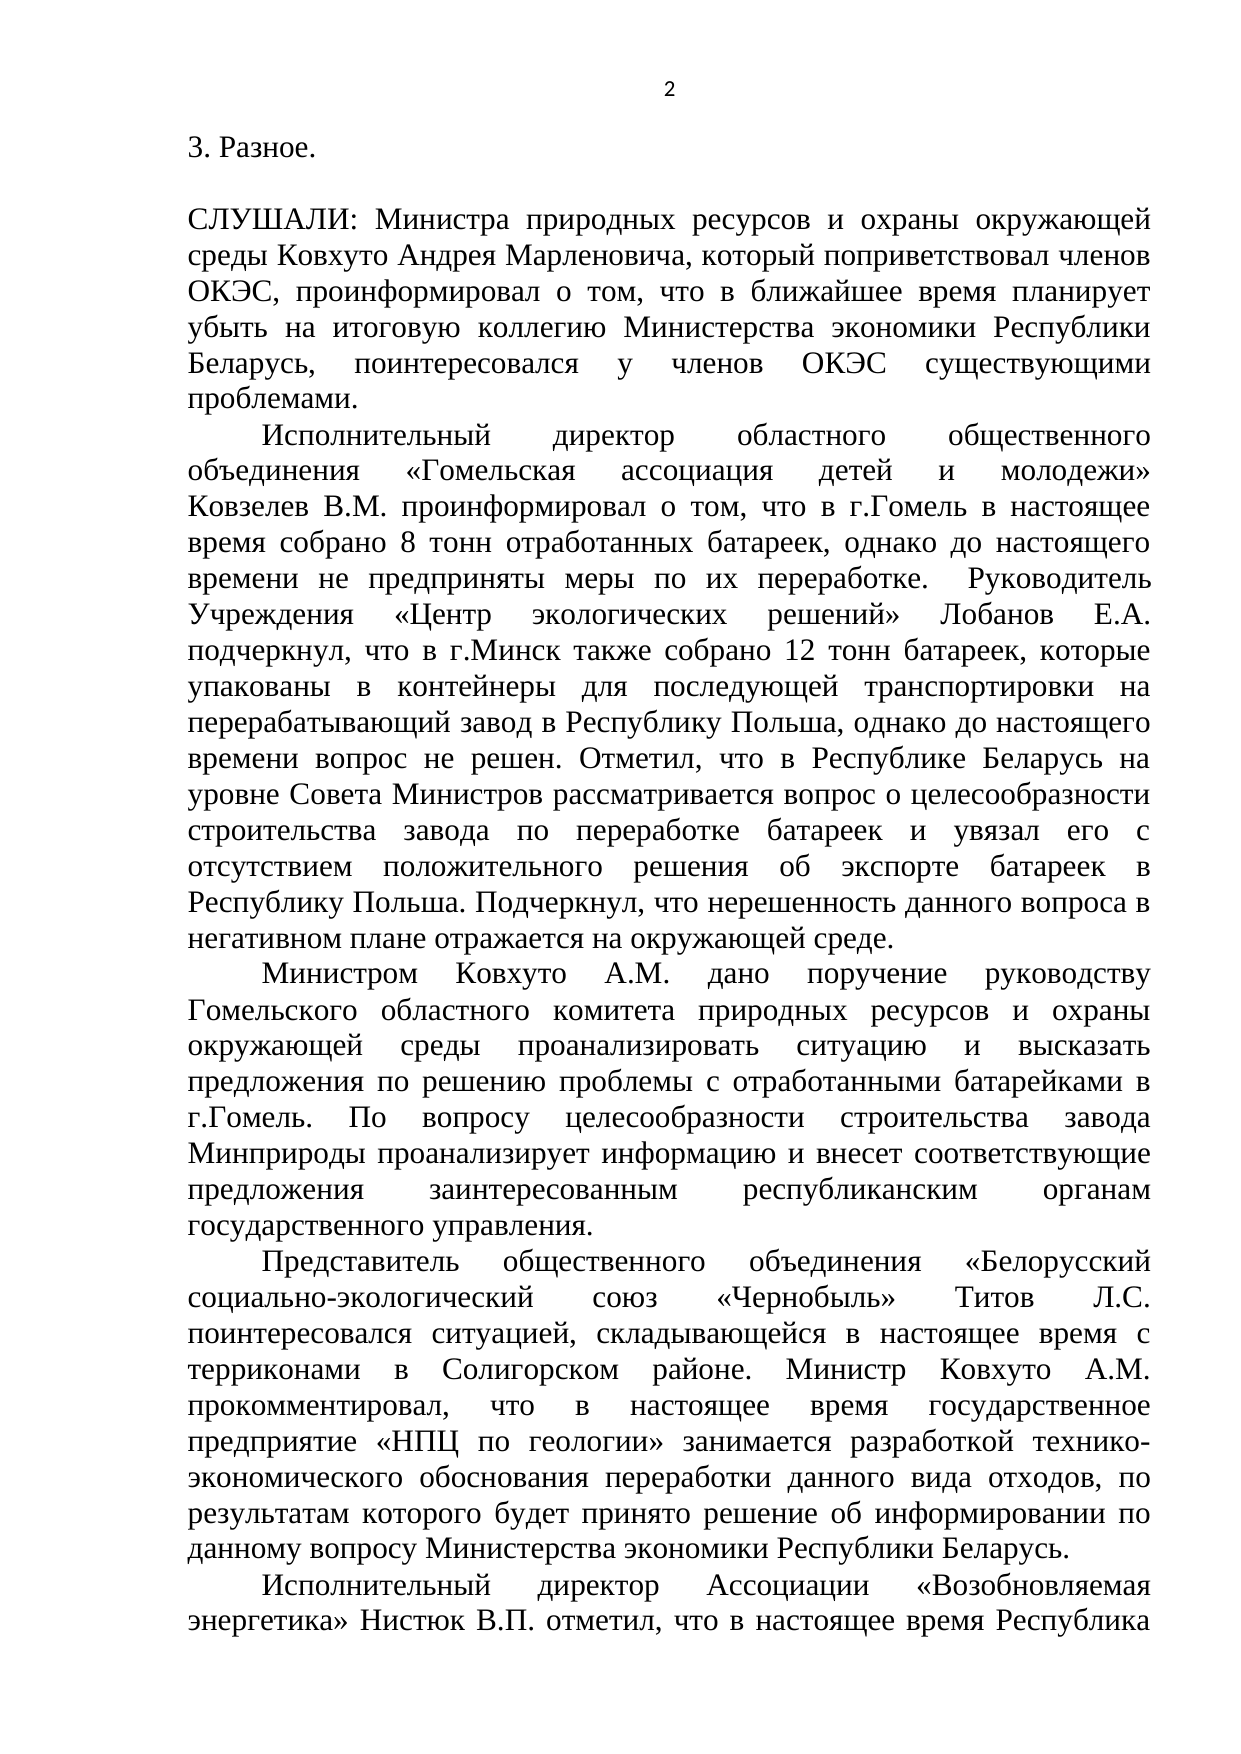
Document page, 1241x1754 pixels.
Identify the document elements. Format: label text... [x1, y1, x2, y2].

text Министром Ковхуто А.М. дано поручение руководству Гомельского областного комитета природных ресурсов и охраны окружающей среды проанализировать ситуацию и высказать предложения по решению проблемы с отработанными батарейками в г.Гомель. По вопросу целесообразности строительства завода Минприроды проанализирует информацию и внесет соответствующие предложения заинтересованным республиканским органам государственного управления. [187, 955, 1152, 1242]
text СЛУШАЛИ: Министра природных ресурсов и охраны окружающей среды Ковхуто Андрея Марленовича, который поприветствовал членов ОКЭС, проинформировал о том, что в ближайшее время планирует убыть на итоговую коллегию Министерства экономики Республики Беларусь, поинтересовался у членов ОКЭС существующими проблемами. [187, 200, 1152, 416]
text 3. Разное. [187, 103, 1152, 164]
text Исполнительный директор областного общественного объединения «Гомельская ассоциация детей и молодежи» Ковзелев В.М. проинформировал о том, что в г.Гомель в настоящее время собрано 8 тонн отработанных батареек, однако до настоящего времени не предприняты меры по их переработке. Руководитель Учреждения «Центр экологических решений» Лобанов Е.А. подчеркнул, что в г.Минск также собрано 12 тонн батареек, которые упакованы в контейнеры для последующей транспортировки на перерабатывающий завод в Республику Польша, однако до настоящего времени вопрос не решен. Отметил, что в Республике Беларусь на уровне Совета Министров рассматривается вопрос о целесообразности строительства завода по переработке батареек и увязал его с отсутствием положительного решения об экспорте батареек в Республику Польша. Подчеркнул, что нерешенность данного вопроса в негативном плане отражается на окружающей среде. [187, 416, 1152, 955]
text Представитель общественного объединения «Белорусский социально-экологический союз «Чернобыль» Титов Л.С. поинтересовался ситуацией, складывающейся в настоящее время с терриконами в Солигорском районе. Министр Ковхуто А.М. прокомментировал, что в настоящее время государственное предприятие «НПЦ по геологии» занимается разработкой технико-экономического обоснования переработки данного вида отходов, по результатам которого будет принято решение об информировании по данному вопросу Министерства экономики Республики Беларусь. [187, 1242, 1152, 1566]
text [187, 1566, 1152, 1638]
